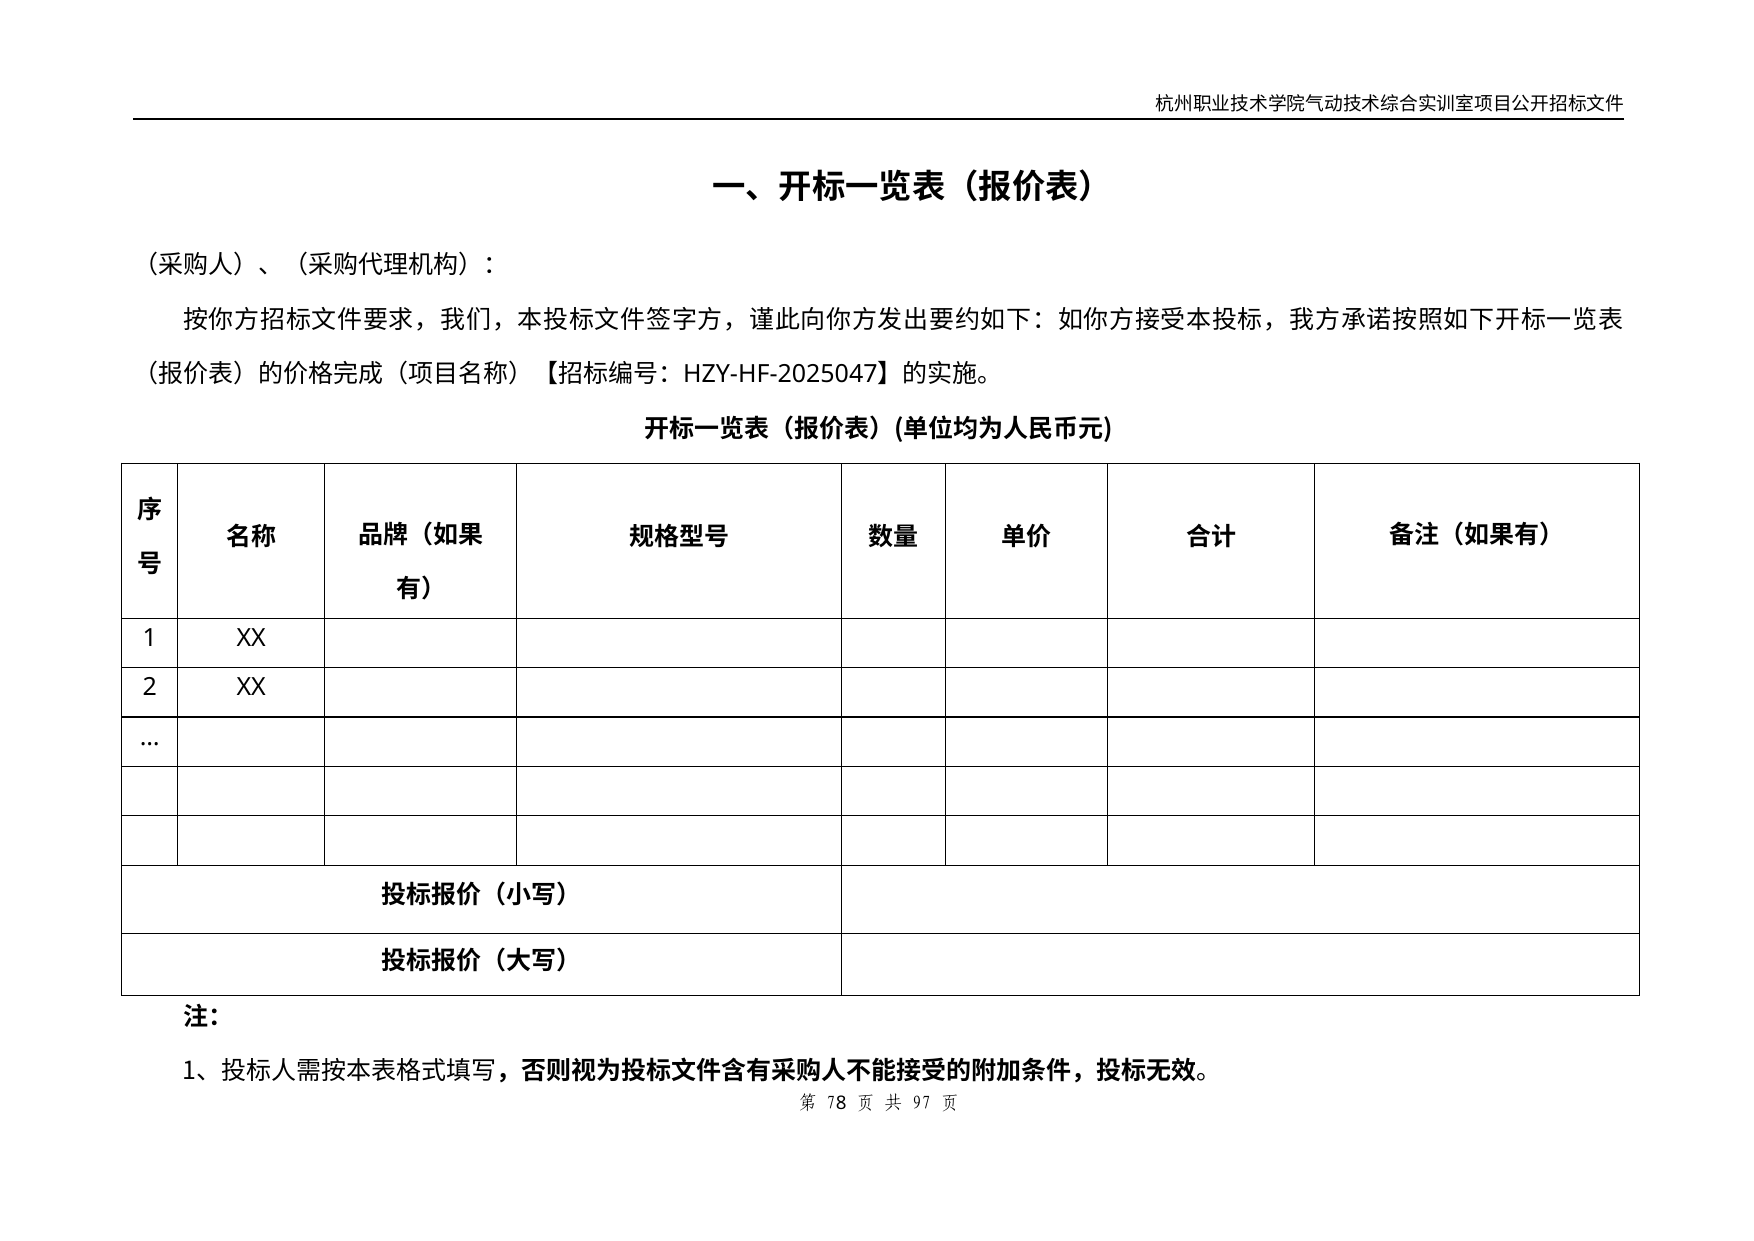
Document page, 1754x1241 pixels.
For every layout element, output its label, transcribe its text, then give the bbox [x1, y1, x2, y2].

table_cell [1315, 718, 1639, 766]
text 一、开标一览表（报价表） [133, 160, 1624, 208]
table_cell [517, 718, 841, 766]
table_header 备注（如果有） [1315, 464, 1639, 618]
text （采购人）、（采购代理机构）： [133, 245, 1624, 281]
table_cell [1108, 767, 1314, 815]
table_cell [1108, 668, 1314, 716]
table_cell [325, 718, 516, 766]
table_cell [325, 767, 516, 815]
table_cell [842, 934, 1639, 995]
table_cell [517, 816, 841, 864]
table_cell [325, 816, 516, 864]
table_cell 1 [122, 619, 177, 667]
table_cell [1108, 718, 1314, 766]
table_cell [1315, 668, 1639, 716]
table_cell [946, 718, 1107, 766]
table_header 序号 [122, 464, 177, 618]
table_cell [122, 816, 177, 864]
text 开标一览表（报价表）(单位均为人民币元) [133, 408, 1624, 444]
table_cell [178, 718, 324, 766]
table_cell XX [178, 619, 324, 667]
table_cell [946, 767, 1107, 815]
table_header 名称 [178, 464, 324, 618]
table_cell [946, 668, 1107, 716]
table_cell [122, 767, 177, 815]
table_cell 投标报价（小写） [122, 866, 841, 933]
table_cell [1315, 816, 1639, 864]
table_cell [517, 668, 841, 716]
table_header 合计 [1108, 464, 1314, 618]
table_cell [1315, 619, 1639, 667]
table_cell [1315, 767, 1639, 815]
table_cell [517, 767, 841, 815]
table_cell [842, 767, 945, 815]
text 1、投标人需按本表格式填写，否则视为投标文件含有采购人不能接受的附加条件，投标无效。 [133, 1051, 1624, 1087]
table_cell [842, 816, 945, 864]
table_cell [1108, 816, 1314, 864]
table_cell [1108, 619, 1314, 667]
table_cell [842, 866, 1639, 933]
table_cell 2 [122, 668, 177, 716]
table_header 规格型号 [517, 464, 841, 618]
table_cell [325, 619, 516, 667]
table_cell [178, 816, 324, 864]
table_cell [842, 619, 945, 667]
table_cell [946, 816, 1107, 864]
table_cell [842, 718, 945, 766]
table_header 单价 [946, 464, 1107, 618]
text 注： [183, 996, 1624, 1033]
table_header 品牌（如果有） [325, 464, 516, 618]
table_cell 投标报价（大写） [122, 934, 841, 995]
table_cell … [122, 718, 177, 766]
table_cell [946, 619, 1107, 667]
table_cell [842, 668, 945, 716]
table_cell XX [178, 668, 324, 716]
table_cell [517, 619, 841, 667]
text 按你方招标文件要求，我们，本投标文件签字方，谨此向你方发出要约如下：如你方接受本投标，我方承诺按照如下开标一览表（报价表）的价格完成（项目名称）【招标编号：HZY-HF-2025047】的实施。 [133, 299, 1624, 390]
table_header 数量 [842, 464, 945, 618]
table_cell [178, 767, 324, 815]
table_cell [325, 668, 516, 716]
